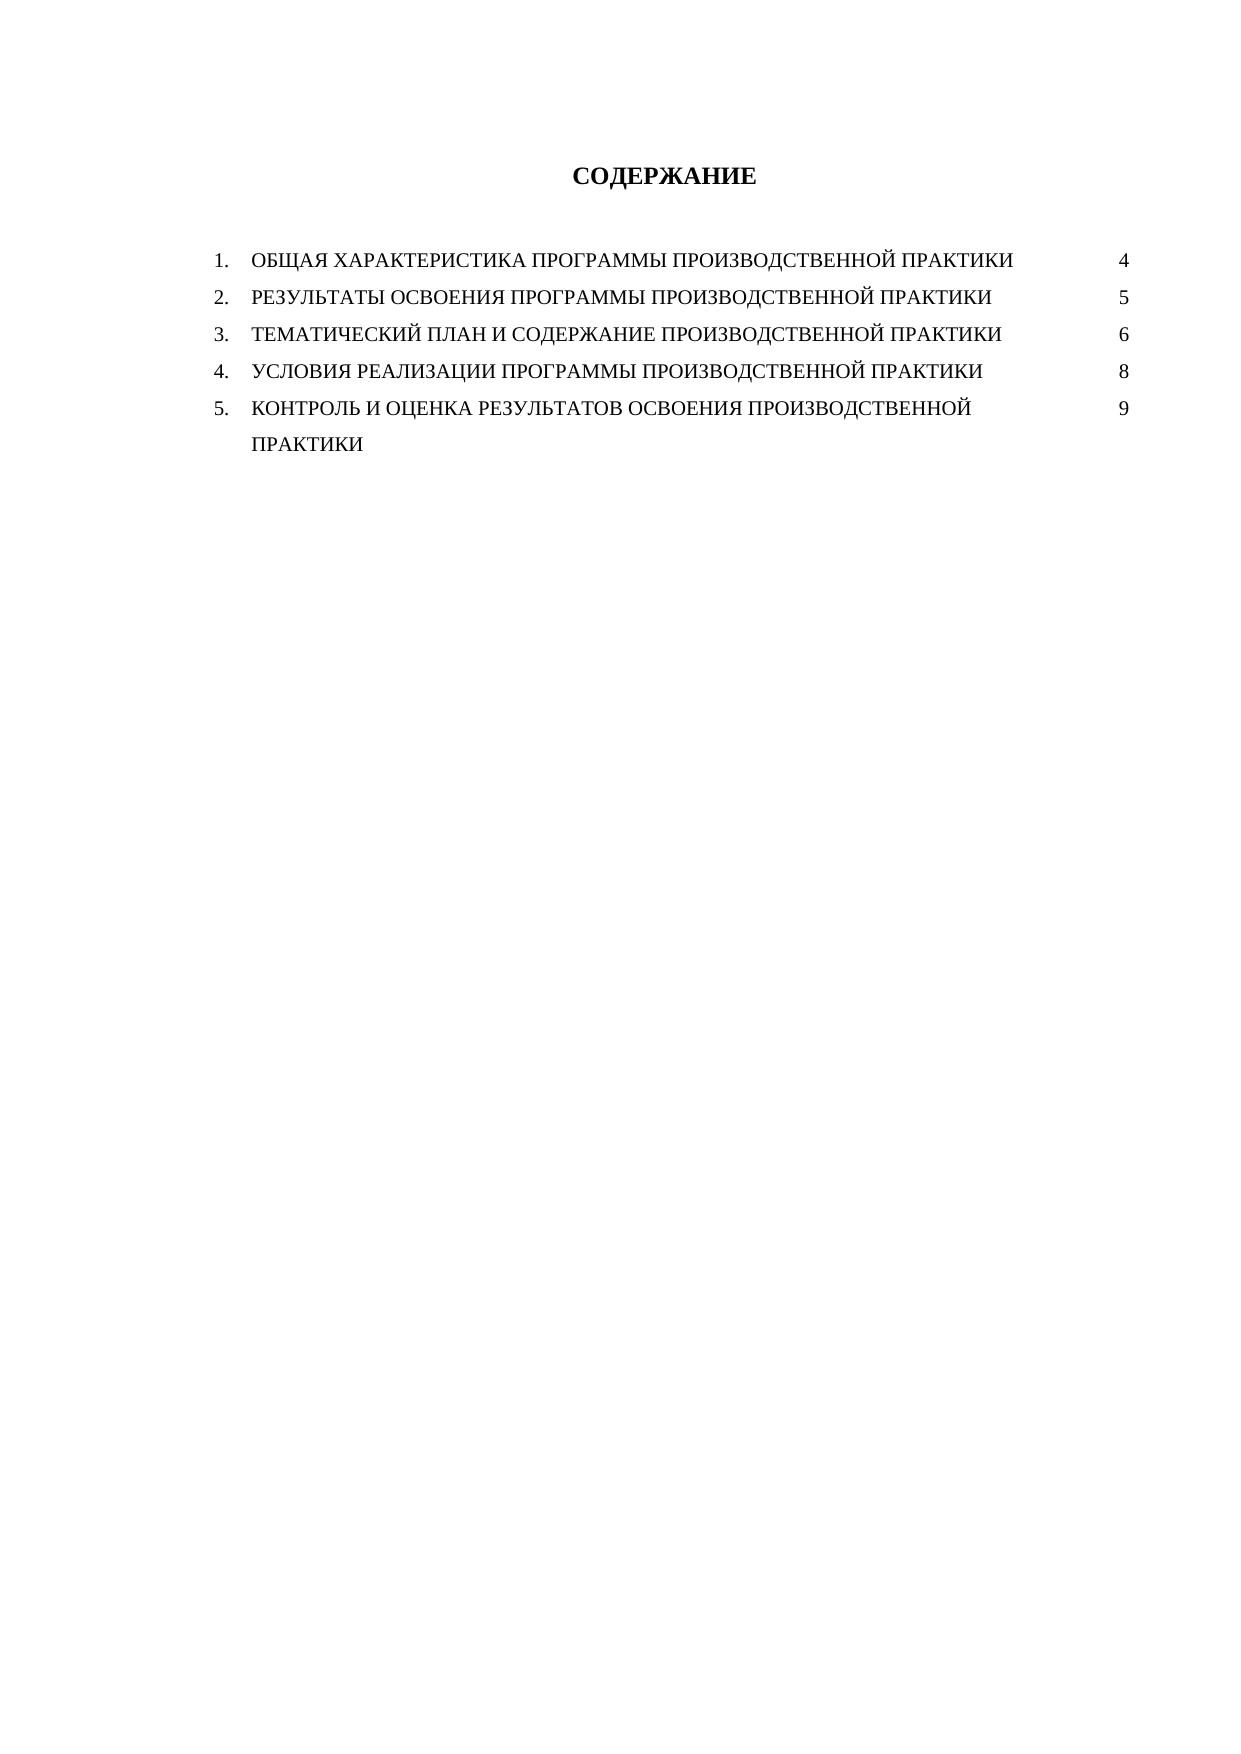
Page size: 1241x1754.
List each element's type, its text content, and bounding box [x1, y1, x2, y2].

table_cell 6 [1093, 322, 1155, 359]
table_cell 8 [1093, 359, 1155, 396]
table_cell 9 [1093, 396, 1155, 469]
table_cell КОНТРОЛЬ И ОЦЕНКА РЕЗУЛЬТАТОВ ОСВОЕНИЯ ПРОИЗВОДСТВЕННОЙ ПРАКТИКИ [165, 396, 1093, 469]
table_cell РЕЗУЛЬТАТЫ ОСВОЕНИЯ ПРОГРАММЫ ПРОИЗВОДСТВЕННОЙ ПРАКТИКИ [165, 285, 1093, 322]
table_header 4 [1093, 248, 1155, 285]
table_cell УСЛОВИЯ РЕАЛИЗАЦИИ ПРОГРАММЫ ПРОИЗВОДСТВЕННОЙ ПРАКТИКИ [165, 359, 1093, 396]
text СОДЕРЖАНИЕ [177, 161, 1152, 190]
table_header ОБЩАЯ ХАРАКТЕРИСТИКА ПРОГРАММЫ ПРОИЗВОДСТВЕННОЙ ПРАКТИКИ [165, 248, 1093, 285]
table_cell 5 [1093, 285, 1155, 322]
table_cell ТЕМАТИЧЕСКИЙ ПЛАН И СОДЕРЖАНИЕ ПРОИЗВОДСТВЕННОЙ ПРАКТИКИ [165, 322, 1093, 359]
